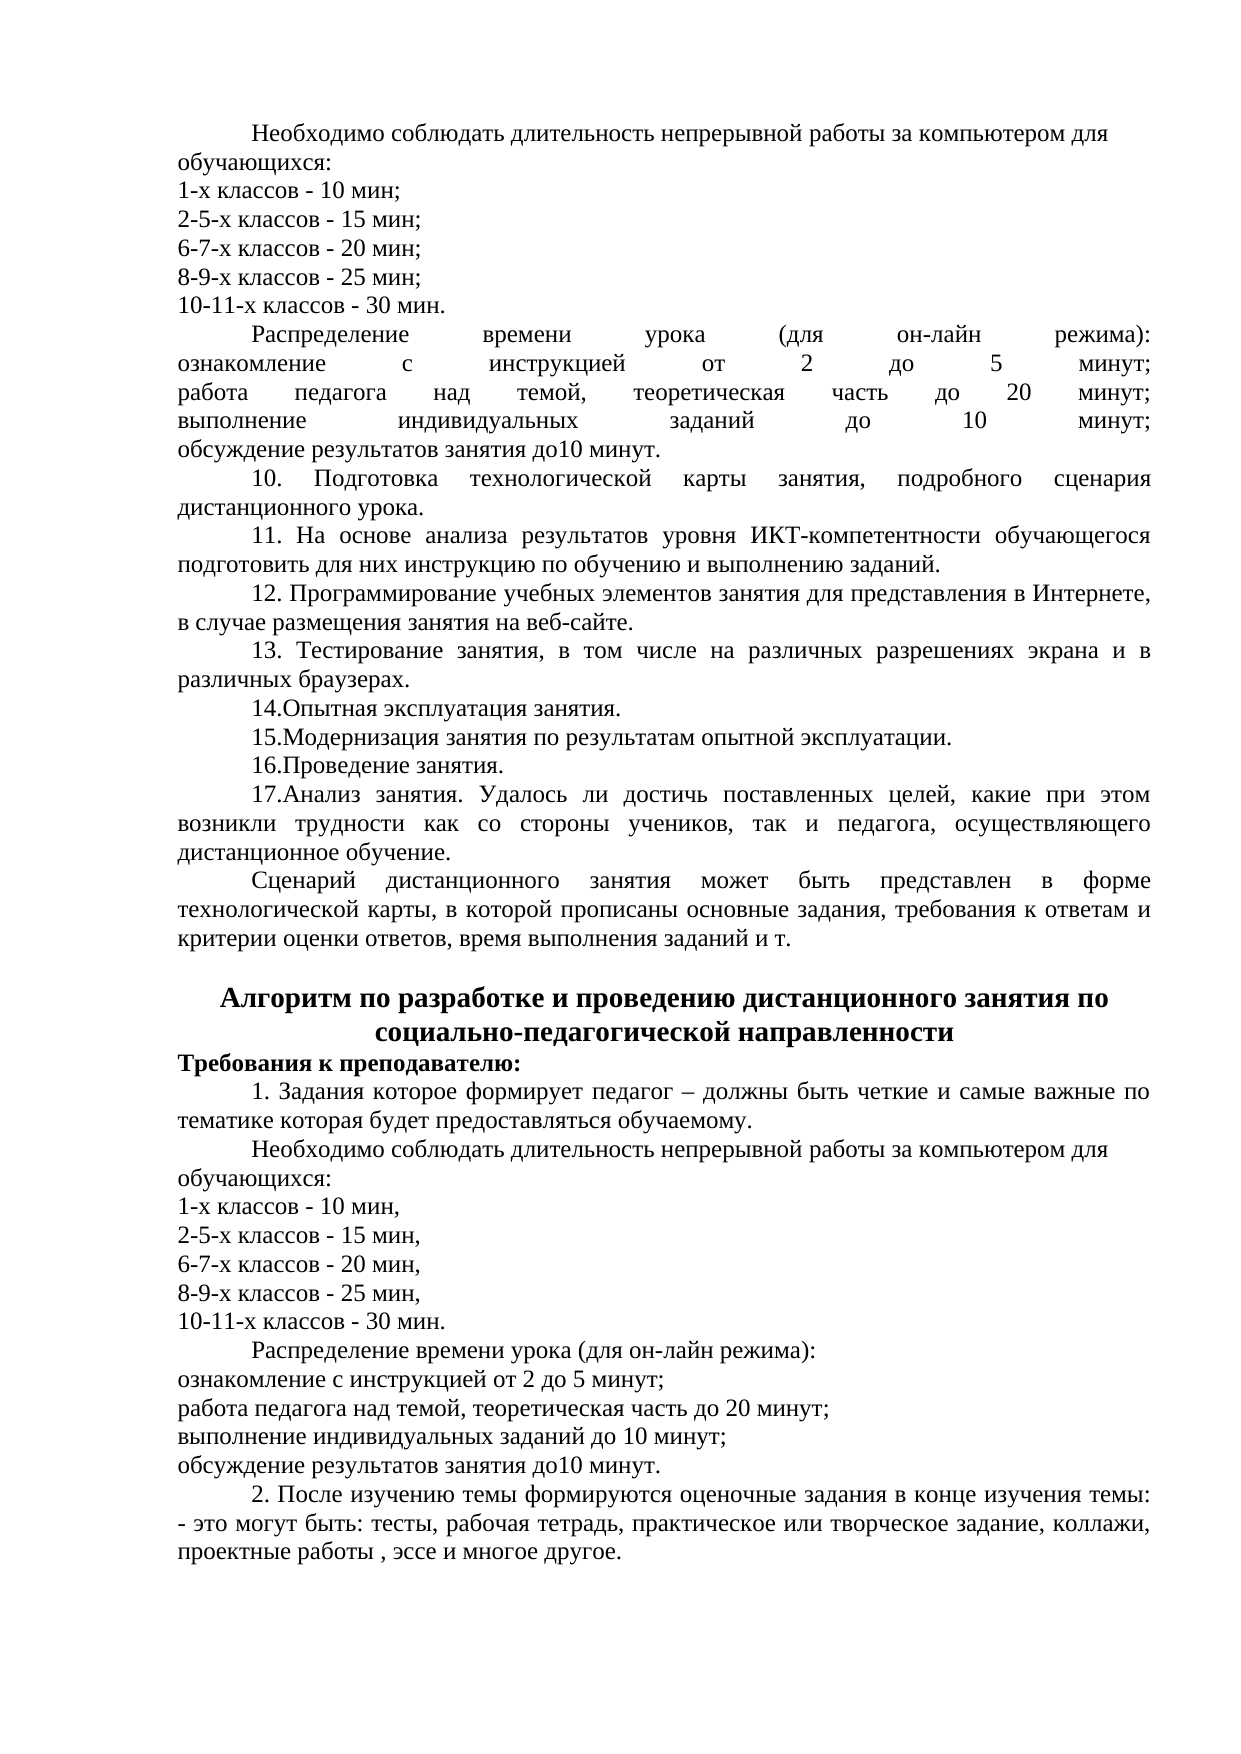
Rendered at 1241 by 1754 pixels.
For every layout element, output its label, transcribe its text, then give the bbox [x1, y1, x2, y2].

text Необходимо соблюдать длительность непрерывной работы за компьютером для обучающихся: 1-х классов - 10 мин; 2-5-х классов - 15 мин; 6-7-х классов - 20 мин; 8-9-х классов - 25 мин; 10-11-х классов - 30 мин. [177, 118, 1152, 319]
text Алгоритм по разработке и проведению дистанционного занятия по социально-педагогической направленности [177, 981, 1152, 1048]
text Распределение времени урока (для он-лайн режима): ознакомление с инструкцией от 2 до 5 минут; работа педагога над темой, теоретическая часть до 20 минут; выполнение индивидуальных заданий до 10 минут; обсуждение результатов занятия до10 минут. [177, 1335, 1152, 1479]
text 16.Проведение занятия. [177, 751, 1152, 779]
text 12. Программирование учебных элементов занятия для представления в Интернете, в случае размещения занятия на веб-сайте. [177, 578, 1152, 636]
text 17.Анализ занятия. Удалось ли достичь поставленных целей, какие при этом возникли трудности как со стороны учеников, так и педагога, осуществляющего дистанционное обучение. [177, 779, 1152, 866]
text 2. После изучению темы формируются оценочные задания в конце изучения темы: - это могут быть: тесты, рабочая тетрадь, практическое или творческое задание, коллажи, проектные работы , эссе и многое другое. [177, 1479, 1152, 1565]
text 14.Опытная эксплуатация занятия. [177, 693, 1152, 722]
text 15.Модернизация занятия по результатам опытной эксплуатации. [177, 722, 1152, 751]
text 1. Задания которое формирует педагог – должны быть четкие и самые важные по тематике которая будет предоставляться обучаемому. [177, 1076, 1152, 1134]
text Распределение времени урока (для он-лайн режима): ознакомление с инструкцией от 2 до 5 минут; работа педагога над темой, теоретическая часть до 20 минут; выполнение индивидуальных заданий до 10 минут; обсуждение результатов занятия до10 минут. [177, 319, 1152, 463]
text Необходимо соблюдать длительность непрерывной работы за компьютером для обучающихся: 1-х классов - 10 мин, 2-5-х классов - 15 мин, 6-7-х классов - 20 мин, 8-9-х классов - 25 мин, 10-11-х классов - 30 мин. [177, 1134, 1152, 1335]
text Требования к преподавателю: [177, 1048, 1152, 1076]
text 13. Тестирование занятия, в том числе на различных разрешениях экрана и в различных браузерах. [177, 636, 1152, 693]
text Сценарий дистанционного занятия может быть представлен в форме технологической карты, в которой прописаны основные задания, требования к ответам и критерии оценки ответов, время выполнения заданий и т. [177, 866, 1152, 952]
text 11. На основе анализа результатов уровня ИКТ-компетентности обучающегося подготовить для них инструкцию по обучению и выполнению заданий. [177, 521, 1152, 578]
text 10. Подготовка технологической карты занятия, подробного сценария дистанционного урока. [177, 463, 1152, 521]
